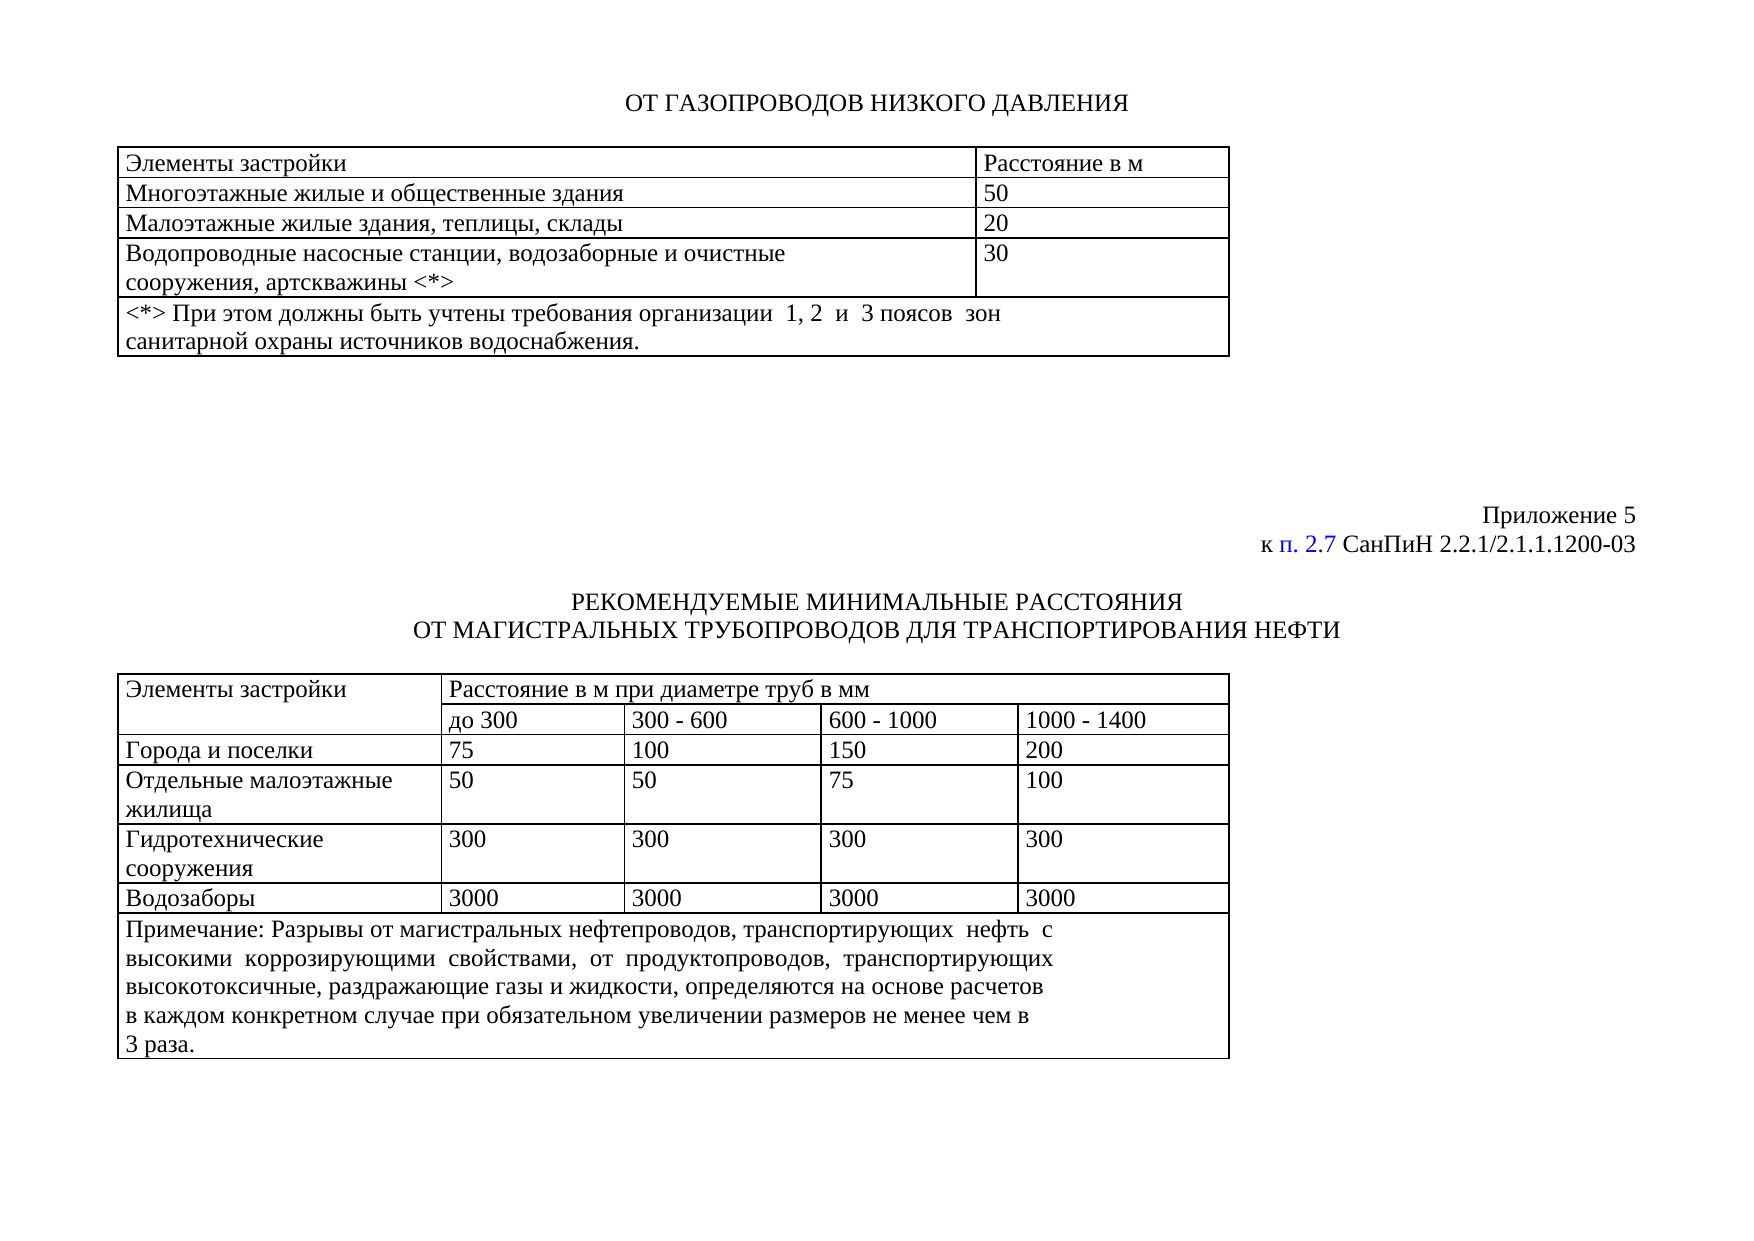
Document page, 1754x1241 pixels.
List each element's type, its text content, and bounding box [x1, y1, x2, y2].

table_cell 100 [625, 735, 820, 764]
table_cell 3000 [625, 884, 820, 912]
table_cell 50 [442, 766, 624, 823]
table_cell 200 [1019, 735, 1228, 764]
text ОТ ГАЗОПРОВОДОВ НИЗКОГО ДАВЛЕНИЯ [118, 88, 1636, 117]
table_cell 300 [442, 825, 624, 882]
table_cell 3000 [442, 884, 624, 912]
table_cell Города и поселки [119, 735, 441, 764]
table_cell 20 [977, 208, 1228, 237]
table_cell 3000 [822, 884, 1017, 912]
text РЕКОМЕНДУЕМЫЕ МИНИМАЛЬНЫЕ РАССТОЯНИЯ [118, 587, 1636, 615]
table_cell 600 - 1000 [822, 705, 1017, 733]
table_cell 1000 - 1400 [1019, 705, 1228, 733]
table_cell 75 [442, 735, 624, 764]
table_header Элементы застройки [119, 148, 975, 176]
text к п. 2.7 СанПиН 2.2.1/2.1.1.1200-03 [118, 529, 1636, 558]
table_cell Отдельные малоэтажные жилища [119, 766, 441, 823]
table_cell 30 [977, 239, 1228, 296]
text ОТ МАГИСТРАЛЬНЫХ ТРУБОПРОВОДОВ ДЛЯ ТРАНСПОРТИРОВАНИЯ НЕФТИ [118, 615, 1636, 644]
table_cell 150 [822, 735, 1017, 764]
table_cell Примечание: Разрывы от магистральных нефтепроводов, транспортирующих нефть с высокими коррозирующими свойствами, от продуктопроводов, транспортирующих высокотоксичные, раздражающие газы и жидкости, определяются на основе расчетов в каждом конкретном случае при обязательном увеличении размеров не менее чем в 3 раза. [119, 914, 1228, 1058]
table_header Расстояние в м [977, 148, 1228, 176]
table_cell 300 [625, 825, 820, 882]
table_cell 100 [1019, 766, 1228, 823]
table_cell Многоэтажные жилые и общественные здания [119, 178, 975, 207]
table_cell до 300 [442, 705, 624, 733]
table_cell 3000 [1019, 884, 1228, 912]
table_cell <*> При этом должны быть учтены требования организации 1, 2 и 3 поясов зон санитарной охраны источников водоснабжения. [119, 298, 1228, 355]
table_header Элементы застройки [119, 675, 441, 733]
table_cell Водозаборы [119, 884, 441, 912]
table_cell Гидротехнические сооружения [119, 825, 441, 882]
table_cell Малоэтажные жилые здания, теплицы, склады [119, 208, 975, 237]
text Приложение 5 [118, 500, 1636, 529]
table_cell 300 - 600 [625, 705, 820, 733]
table_cell 50 [977, 178, 1228, 207]
table_header Расстояние в м при диаметре труб в мм [442, 675, 1228, 703]
table_cell 50 [625, 766, 820, 823]
table_cell 300 [1019, 825, 1228, 882]
table_cell 300 [822, 825, 1017, 882]
table_cell 75 [822, 766, 1017, 823]
table_cell Водопроводные насосные станции, водозаборные и очистные сооружения, артскважины <*> [119, 239, 975, 296]
